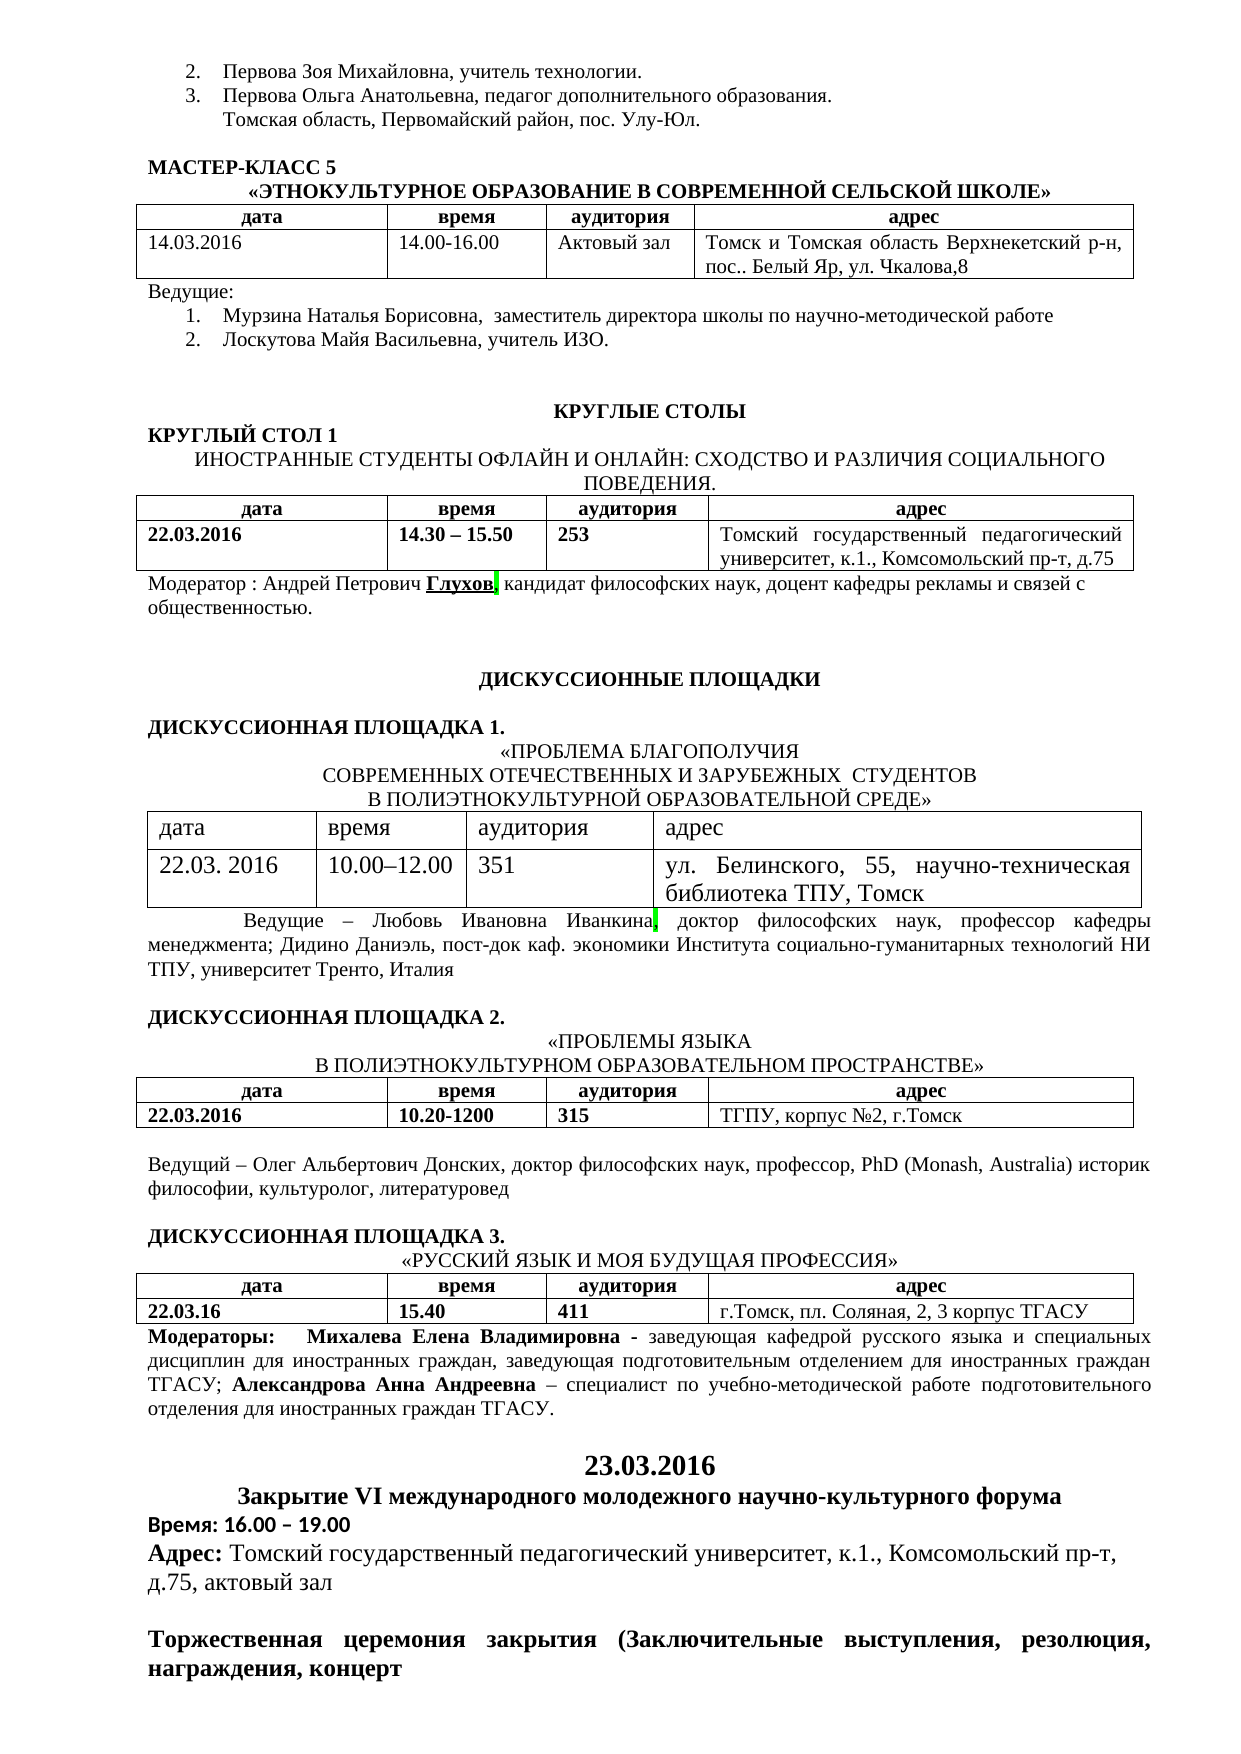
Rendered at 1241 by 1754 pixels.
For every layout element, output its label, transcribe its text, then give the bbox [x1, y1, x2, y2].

text Круглые столы [148, 399, 1152, 423]
table_header дата [137, 1274, 387, 1297]
table_header аудитория [547, 1274, 708, 1297]
table_cell Актовый зал [547, 230, 694, 278]
text Адрес: Томский государственный педагогический университет, к.1., Комсомольский пр-т, д.75, актовый зал [148, 1538, 1152, 1596]
table_cell Томск и Томская область Верхнекетский р-н, пос.. Белый Яр, ул. Чкалова,8 [695, 230, 1133, 278]
table_header аудитория [547, 205, 694, 228]
text Модераторы: Михалева Елена Владимировна - заведующая кафедрой русского языка и специальных дисциплин для иностранных граждан, заведующая подготовительным отделением для иностранных граждан ТГАСУ; Александрова Анна Андреевна – специалист по учебно-методической работе подготовительного отделения для иностранных граждан ТГАСУ. [148, 1324, 1152, 1420]
text Ведущие – Любовь Ивановна Иванкина, доктор философских наук, профессор кафедры менеджмента; Дидино Даниэль, пост-док каф. экономики Института социально-гуманитарных технологий НИ ТПУ, университет Тренто, Италия [148, 908, 1152, 981]
text Мастер-класс 5 [148, 155, 1152, 179]
table_cell 14.03.2016 [137, 230, 387, 278]
table_header адрес [709, 1274, 1133, 1297]
table_cell г.Томск, пл. Соляная, 2, 3 корпус ТГАСУ [709, 1299, 1133, 1323]
table_header время [317, 812, 466, 849]
text «Русский язык и моя будущая профессия» [148, 1248, 1152, 1272]
text Дискуссионные площадки [148, 667, 1152, 691]
table_cell 22.03.16 [137, 1299, 387, 1323]
table_cell 14.30 – 15.50 [388, 521, 546, 569]
text Ведущие: [148, 279, 1152, 303]
text Круглый стол 1 [148, 423, 1152, 447]
table_header адрес [709, 1078, 1133, 1102]
text в полиэтнокультурном образовательном пространстве» [148, 1053, 1152, 1077]
text Торжественная церемония закрытия (Заключительные выступления, резолюция, награждения, концерт [148, 1624, 1152, 1682]
list Первова Зоя Михайловна, учитель технологии. [185, 59, 1152, 83]
table_cell 411 [547, 1299, 708, 1323]
text Иностранные студенты офлайн и онлайн: сходство и различия социального поведения. [148, 447, 1152, 495]
text 23.03.2016 [148, 1448, 1152, 1481]
table_header время [388, 1078, 546, 1102]
table_header адрес [695, 205, 1133, 228]
table_cell 10.20-1200 [388, 1103, 546, 1127]
text в полиэтнокультурной образовательной среде» [148, 787, 1152, 811]
list Томская область, Первомайский район, пос. Улу-Юл. [223, 107, 1152, 131]
text Дискуссионная площадка 3. [148, 1224, 1152, 1248]
text Дискуссионная площадка 1. [148, 715, 1152, 739]
table_header время [388, 1274, 546, 1297]
list Первова Ольга Анатольевна, педагог дополнительного образования. [185, 83, 1152, 107]
text Модератор : Андрей Петрович Глухов, кандидат философских наук, доцент кафедры рекламы и связей с общественностью. [148, 571, 1152, 619]
table_header дата [148, 812, 316, 849]
table_cell 315 [547, 1103, 708, 1127]
table_header аудитория [547, 1078, 708, 1102]
table_header адрес [654, 812, 1141, 849]
text «Проблемы языка [148, 1029, 1152, 1053]
table_cell 22.03. 2016 [148, 850, 316, 907]
table_header время [388, 496, 546, 520]
table_header дата [137, 496, 387, 520]
text «Проблема благополучия [148, 739, 1152, 763]
list Лоскутова Майя Васильевна, учитель ИЗО. [185, 327, 1152, 351]
table_cell Томский государственный педагогический университет, к.1., Комсомольский пр-т, д.75 [709, 521, 1133, 569]
table_header адрес [709, 496, 1133, 520]
text Ведущий – Олег Альбертович Донских, доктор философских наук, профессор, PhD (Monash, Australia) историк философии, культуролог, литературовед [148, 1152, 1152, 1200]
table_cell 22.03.2016 [137, 521, 387, 569]
table_cell 14.00-16.00 [388, 230, 546, 278]
text «Этнокультурное образование в современной сельской школе» [148, 179, 1152, 203]
text Время: 16.00 – 19.00 [148, 1510, 1152, 1538]
table_cell 253 [547, 521, 708, 569]
table_header дата [137, 205, 387, 228]
table_header аудитория [467, 812, 653, 849]
table_cell ТГПУ, корпус №2, г.Томск [709, 1103, 1133, 1127]
list Мурзина Наталья Борисовна, заместитель директора школы по научно-методической работе [185, 303, 1152, 327]
table_header дата [137, 1078, 387, 1102]
table_cell ул. Белинского, 55, научно-техническая библиотека ТПУ, Томск [654, 850, 1141, 907]
table_cell 351 [467, 850, 653, 907]
table_cell 15.40 [388, 1299, 546, 1323]
text современных отечественных и зарубежных студентов [148, 763, 1152, 787]
table_header время [388, 205, 546, 228]
table_cell 22.03.2016 [137, 1103, 387, 1127]
table_header аудитория [547, 496, 708, 520]
text Дискуссионная площадка 2. [148, 1004, 1152, 1029]
subtitle Закрытие VI международного молодежного научно-культурного форума [148, 1481, 1152, 1510]
table_cell 10.00–12.00 [317, 850, 466, 907]
